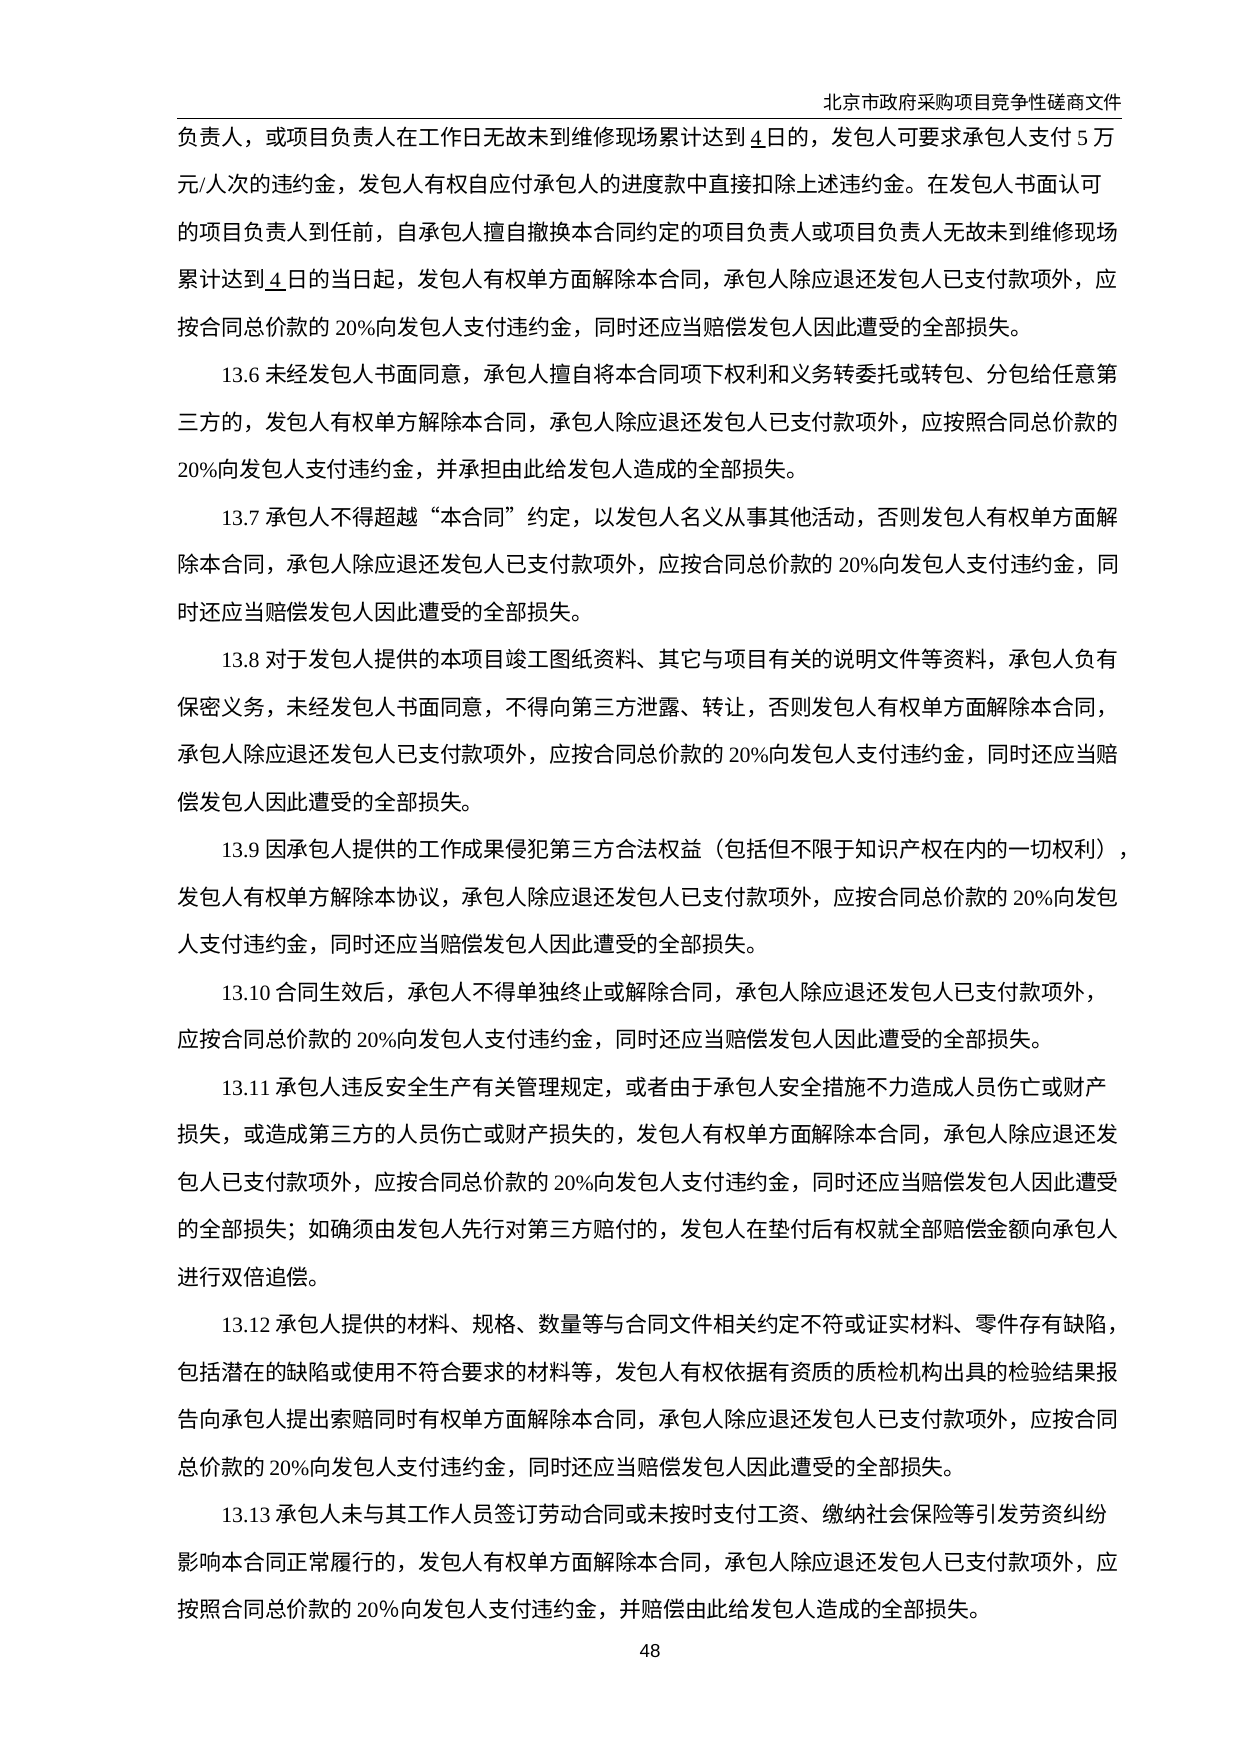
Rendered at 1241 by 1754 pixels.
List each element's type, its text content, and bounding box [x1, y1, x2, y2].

text 13.6 未经发包人书面同意，承包人擅自将本合同项下权利和义务转委托或转包、分包给任意第三方的，发包人有权单方解除本合同，承包人除应退还发包人已支付款项外，应按照合同总价款的 20%向发包人支付违约金，并承担由此给发包人造成的全部损失。 [177, 357, 1122, 484]
text 13.11 承包人违反安全生产有关管理规定，或者由于承包人安全措施不力造成人员伤亡或财产损失，或造成第三方的人员伤亡或财产损失的，发包人有权单方面解除本合同，承包人除应退还发包人已支付款项外，应按合同总价款的20%向发包人支付违约金，同时还应当赔偿发包人因此遭受的全部损失；如确须由发包人先行对第三方赔付的，发包人在垫付后有权就全部赔偿金额向承包人进行双倍追偿。 [177, 1070, 1122, 1291]
text 13.13 承包人未与其工作人员签订劳动合同或未按时支付工资、缴纳社会保险等引发劳资纠纷影响本合同正常履行的，发包人有权单方面解除本合同，承包人除应退还发包人已支付款项外，应按照合同总价款的20％向发包人支付违约金，并赔偿由此给发包人造成的全部损失。 [177, 1497, 1122, 1624]
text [177, 120, 1122, 341]
text 13.12 承包人提供的材料、规格、数量等与合同文件相关约定不符或证实材料、零件存有缺陷，包括潜在的缺陷或使用不符合要求的材料等，发包人有权依据有资质的质检机构出具的检验结果报告向承包人提出索赔同时有权单方面解除本合同，承包人除应退还发包人已支付款项外，应按合同总价款的20%向发包人支付违约金，同时还应当赔偿发包人因此遭受的全部损失。 [177, 1307, 1122, 1481]
text 13.8 对于发包人提供的本项目竣工图纸资料、其它与项目有关的说明文件等资料，承包人负有保密义务，未经发包人书面同意，不得向第三方泄露、转让，否则发包人有权单方面解除本合同，承包人除应退还发包人已支付款项外，应按合同总价款的20%向发包人支付违约金，同时还应当赔偿发包人因此遭受的全部损失。 [177, 642, 1122, 816]
text 13.9 因承包人提供的工作成果侵犯第三方合法权益（包括但不限于知识产权在内的一切权利），发包人有权单方解除本协议，承包人除应退还发包人已支付款项外，应按合同总价款的20%向发包人支付违约金，同时还应当赔偿发包人因此遭受的全部损失。 [177, 832, 1122, 959]
text 13.10 合同生效后，承包人不得单独终止或解除合同，承包人除应退还发包人已支付款项外，应按合同总价款的20%向发包人支付违约金，同时还应当赔偿发包人因此遭受的全部损失。 [177, 975, 1122, 1054]
text 13.7 承包人不得超越“本合同”约定，以发包人名义从事其他活动，否则发包人有权单方面解除本合同，承包人除应退还发包人已支付款项外，应按合同总价款的 20%向发包人支付违约金，同时还应当赔偿发包人因此遭受的全部损失。 [177, 500, 1122, 626]
